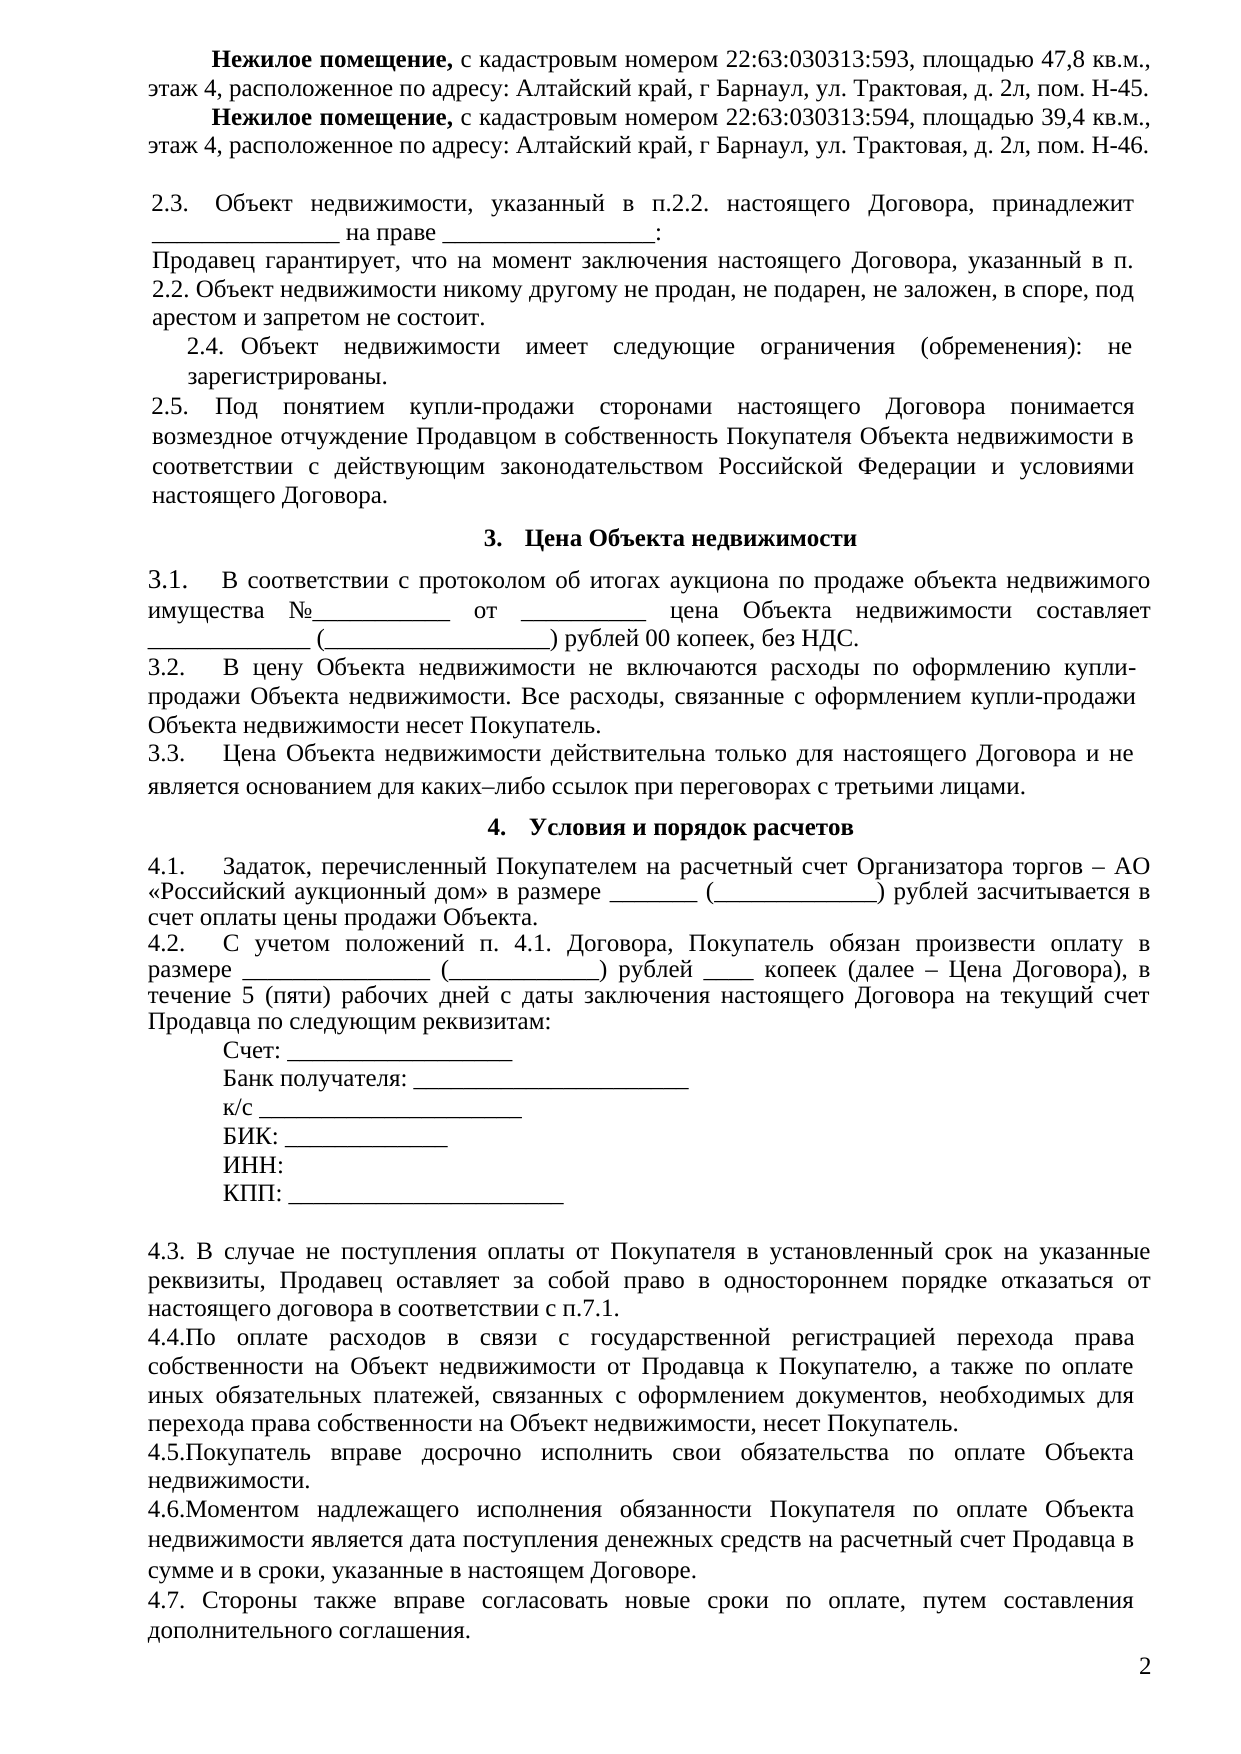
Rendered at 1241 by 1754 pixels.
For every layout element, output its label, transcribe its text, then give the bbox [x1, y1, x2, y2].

list КПП: ______________________ [223, 1178, 1157, 1207]
list к/с _____________________ [223, 1092, 1157, 1121]
text Продавец гарантирует, что на момент заключения настоящего Договора, указанный в п. 2.2. Объект недвижимости никому другому не продан, не подарен, не заложен, в споре, под арестом и запретом не состоит. [152, 246, 1135, 331]
list Под понятием купли-продажи сторонами настоящего Договора понимается возмездное отчуждение Продавцом в собственность Покупателя Объекта недвижимости в соответствии с действующим законодательством Российской Федерации и условиями настоящего Договора. [151, 391, 1135, 509]
list Объект недвижимости имеет следующие ограничения (обременения): не зарегистрированы. [187, 331, 1133, 390]
list Счет: __________________ [223, 1035, 1157, 1063]
text 4.5.Покупатель вправе досрочно исполнить свои обязательства по оплате Объекта недвижимости. [148, 1437, 1135, 1494]
list С учетом положений п. 4.1. Договора, Покупатель обязан произвести оплату в размере _______________ (____________) рублей ____ копеек (далее – Цена Договора), в течение 5 (пяти) рабочих дней с даты заключения настоящего Договора на текущий счет Продавца по следующим реквизитам: [148, 931, 1152, 1035]
text Нежилое помещение, с кадастровым номером 22:63:030313:594, площадью 39,4 кв.м., этаж 4, расположенное по адресу: Алтайский край, г Барнаул, ул. Трактовая, д. 2л, пом. Н-46. [148, 102, 1152, 159]
list Условия и порядок расчетов [487, 812, 1152, 841]
text 4.4.По оплате расходов в связи с государственной регистрацией перехода права собственности на Объект недвижимости от Продавца к Покупателю, а также по оплате иных обязательных платежей, связанных с оформлением документов, необходимых для перехода права собственности на Объект недвижимости, несет Покупатель. [148, 1322, 1135, 1437]
list БИК: _____________ [223, 1121, 1157, 1150]
list Цена Объекта недвижимости [484, 523, 1152, 552]
list 4.3. В случае не поступления оплаты от Покупателя в установленный срок на указанные реквизиты, Продавец оставляет за собой право в одностороннем порядке отказаться от настоящего договора в соответствии с п.7.1. [148, 1236, 1152, 1322]
list В соответствии с протоколом об итогах аукциона по продаже объекта недвижимого имущества №___________ от __________ цена Объекта недвижимости составляет _____________ (__________________) рублей 00 копеек, без НДС. [148, 564, 1152, 652]
list В цену Объекта недвижимости не включаются расходы по оформлению купли-продажи Объекта недвижимости. Все расходы, связанные с оформлением купли-продажи Объекта недвижимости несет Покупатель. [148, 652, 1137, 738]
list Объект недвижимости, указанный в п.2.2. настоящего Договора, принадлежит _______________ на праве _________________: [151, 188, 1135, 246]
list Цена Объекта недвижимости действительна только для настоящего Договора и не является основанием для каких–либо ссылок при переговорах с третьими лицами. [148, 738, 1135, 800]
list Задаток, перечисленный Покупателем на расчетный счет Организатора торгов – АО «Российский аукционный дом» в размере _______ (_____________) рублей засчитывается в счет оплаты цены продажи Объекта. [148, 853, 1152, 931]
text Нежилое помещение, с кадастровым номером 22:63:030313:593, площадью 47,8 кв.м., этаж 4, расположенное по адресу: Алтайский край, г Барнаул, ул. Трактовая, д. 2л, пом. Н-45. [148, 44, 1152, 102]
text 4.7. Стороны также вправе согласовать новые сроки по оплате, путем составления дополнительного соглашения. [148, 1585, 1135, 1644]
text 4.6.Моментом надлежащего исполнения обязанности Покупателя по оплате Объекта недвижимости является дата поступления денежных средств на расчетный счет Продавца в сумме и в сроки, указанные в настоящем Договоре. [148, 1494, 1135, 1583]
list ИНН: [223, 1150, 1157, 1178]
list Банк получателя: ______________________ [223, 1063, 1157, 1092]
